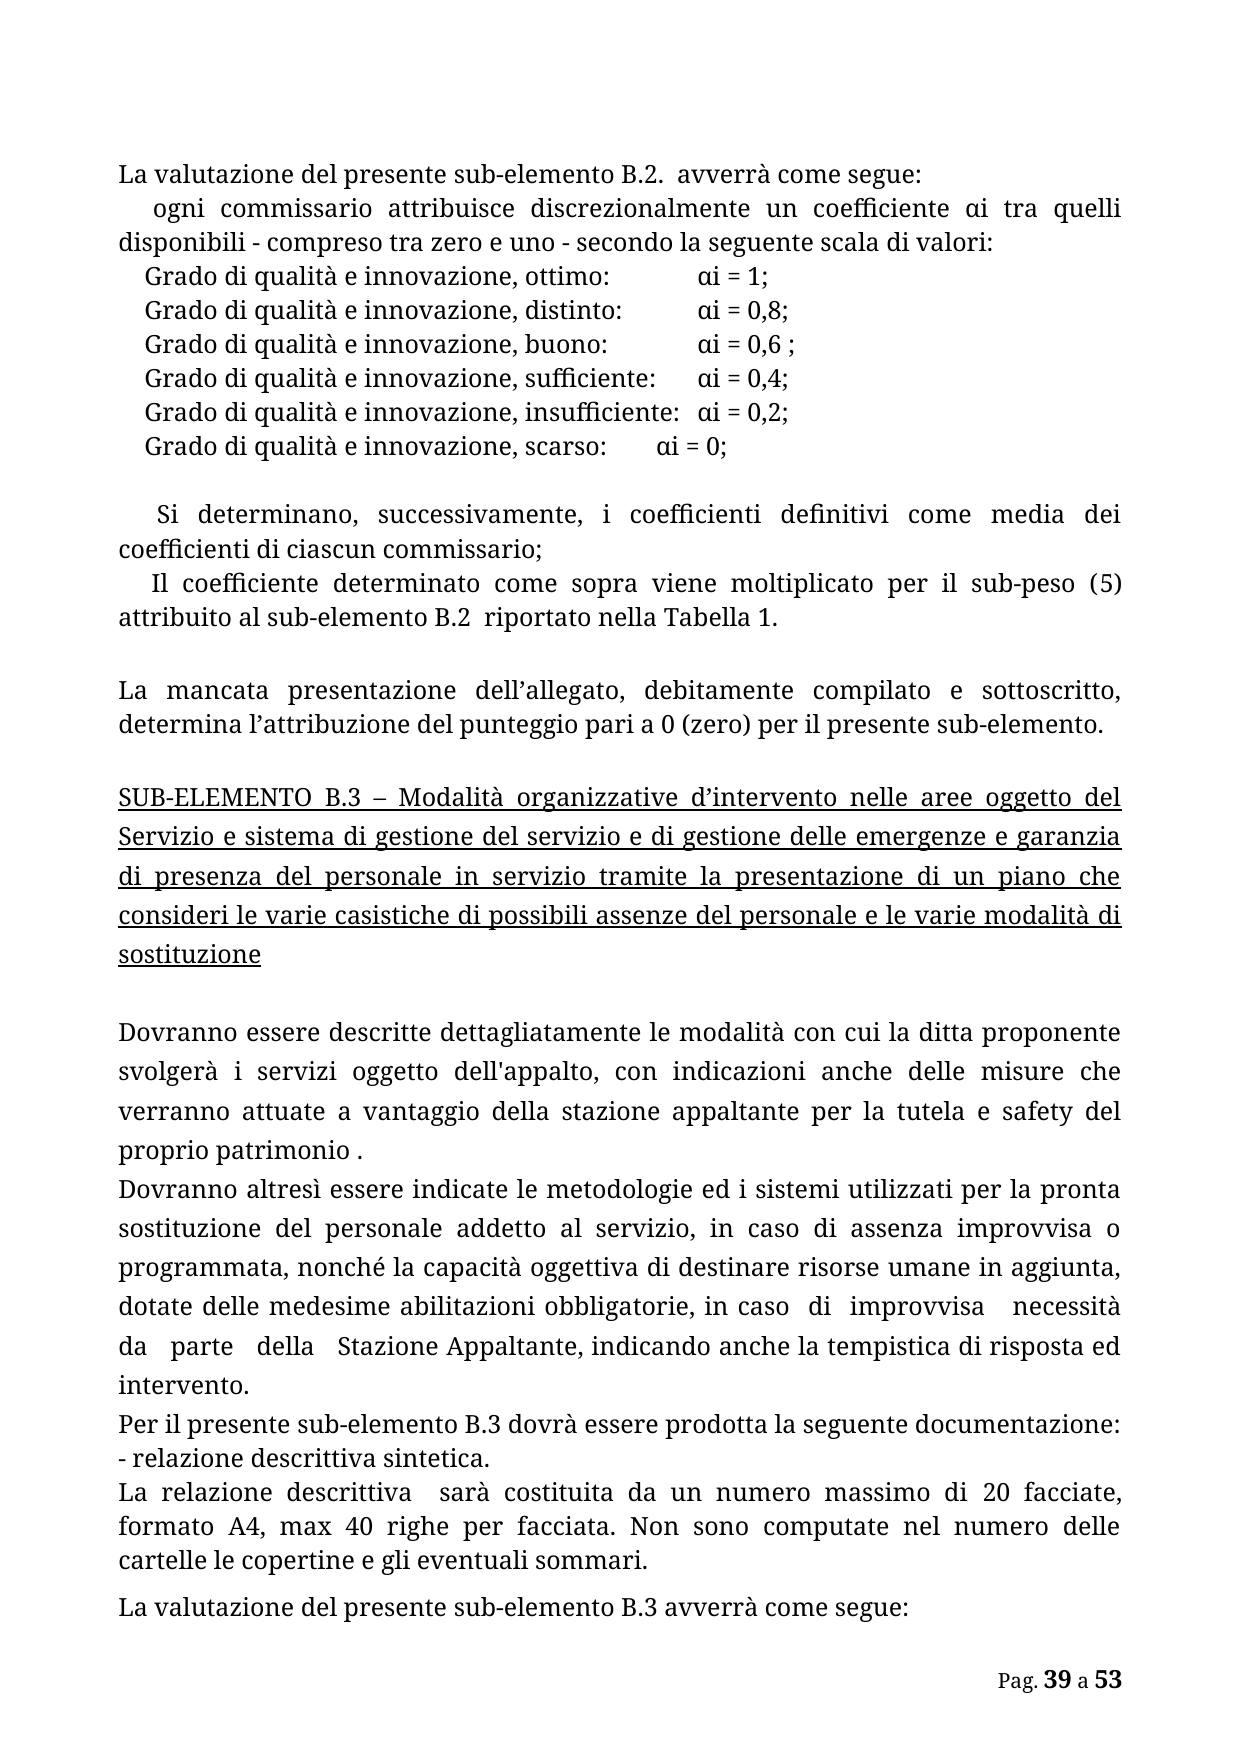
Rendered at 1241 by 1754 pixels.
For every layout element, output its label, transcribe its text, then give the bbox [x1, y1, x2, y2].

text La relazione descrittiva sarà costituita da un numero massimo di 20 facciate, formato A4, max 40 righe per facciata. Non sono computate nel numero delle cartelle le copertine e gli eventuali sommari. [118, 1475, 1122, 1577]
text Per il presente sub-elemento B.3 dovrà essere prodotta la seguente documentazione: [118, 1407, 1122, 1441]
text Dovranno altresì essere indicate le metodologie ed i sistemi utilizzati per la pronta sostituzione del personale addetto al servizio, in caso di assenza improvvisa o programmata, nonché la capacità oggettiva di destinare risorse umane in aggiunta, dotate delle medesime abilitazioni obbligatorie, in caso di improvvisa necessità da parte della Stazione Appaltante, indicando anche la tempistica di risposta ed intervento. [118, 1172, 1122, 1401]
text Grado di qualità e innovazione, distinto: αi = 0,8; [118, 293, 1122, 327]
text Il coefficiente determinato come sopra viene moltiplicato per il sub-peso (5) attribuito al sub-elemento B.2 riportato nella Tabella 1. [118, 565, 1122, 633]
text Dovranno essere descritte dettagliatamente le modalità con cui la ditta proponente svolgerà i servizi oggetto dell'appalto, con indicazioni anche delle misure che verranno attuate a vantaggio della stazione appaltante per la tutela e safety del proprio patrimonio . [118, 1015, 1122, 1166]
text Grado di qualità e innovazione, scarso: αi = 0; [118, 429, 1122, 463]
text - relazione descrittiva sintetica. [118, 1441, 1122, 1475]
text La valutazione del presente sub-elemento B.3 avverrà come segue: [118, 1589, 1122, 1623]
text SUB-ELEMENTO B.3 – Modalità organizzative d’intervento nelle aree oggetto del Servizio e sistema di gestione del servizio e di gestione delle emergenze e garanzia di presenza del personale in servizio tramite la presentazione di un piano che consideri le varie casistiche di possibili assenze del personale e le varie modalità di sostituzione [118, 928, 1122, 971]
text Grado di qualità e innovazione, sufficiente: αi = 0,4; [118, 361, 1122, 395]
text Grado di qualità e innovazione, buono: αi = 0,6 ; [118, 327, 1122, 361]
text SUB-ELEMENTO B.3 – Modalità organizzative d’intervento nelle aree oggetto del Servizio e sistema di gestione del servizio e di gestione delle emergenze e garanzia di presenza del personale in servizio tramite la presentazione di un piano che consideri le varie casistiche di possibili assenze del personale e le varie modalità di sostituzione [118, 850, 1122, 926]
text Grado di qualità e innovazione, ottimo: αi = 1; [118, 259, 1122, 293]
text SUB-ELEMENTO B.3 – Modalità organizzative d’intervento nelle aree oggetto del Servizio e sistema di gestione del servizio e di gestione delle emergenze e garanzia di presenza del personale in servizio tramite la presentazione di un piano che consideri le varie casistiche di possibili assenze del personale e le varie modalità di sostituzione [118, 780, 1122, 809]
text SUB-ELEMENTO B.3 – Modalità organizzative d’intervento nelle aree oggetto del Servizio e sistema di gestione del servizio e di gestione delle emergenze e garanzia di presenza del personale in servizio tramite la presentazione di un piano che consideri le varie casistiche di possibili assenze del personale e le varie modalità di sostituzione [118, 811, 1122, 848]
text La mancata presentazione dell’allegato, debitamente compilato e sottoscritto, determina l’attribuzione del punteggio pari a 0 (zero) per il presente sub-elemento. [118, 673, 1122, 741]
text Si determinano, successivamente, i coefficienti definitivi come media dei coefficienti di ciascun commissario; [118, 497, 1122, 565]
text ogni commissario attribuisce discrezionalmente un coefficiente αi tra quelli disponibili - compreso tra zero e uno - secondo la seguente scala di valori: [118, 191, 1122, 259]
text La valutazione del presente sub-elemento B.2. avverrà come segue: [118, 157, 1122, 191]
text Grado di qualità e innovazione, insufficiente: αi = 0,2; [118, 395, 1122, 429]
